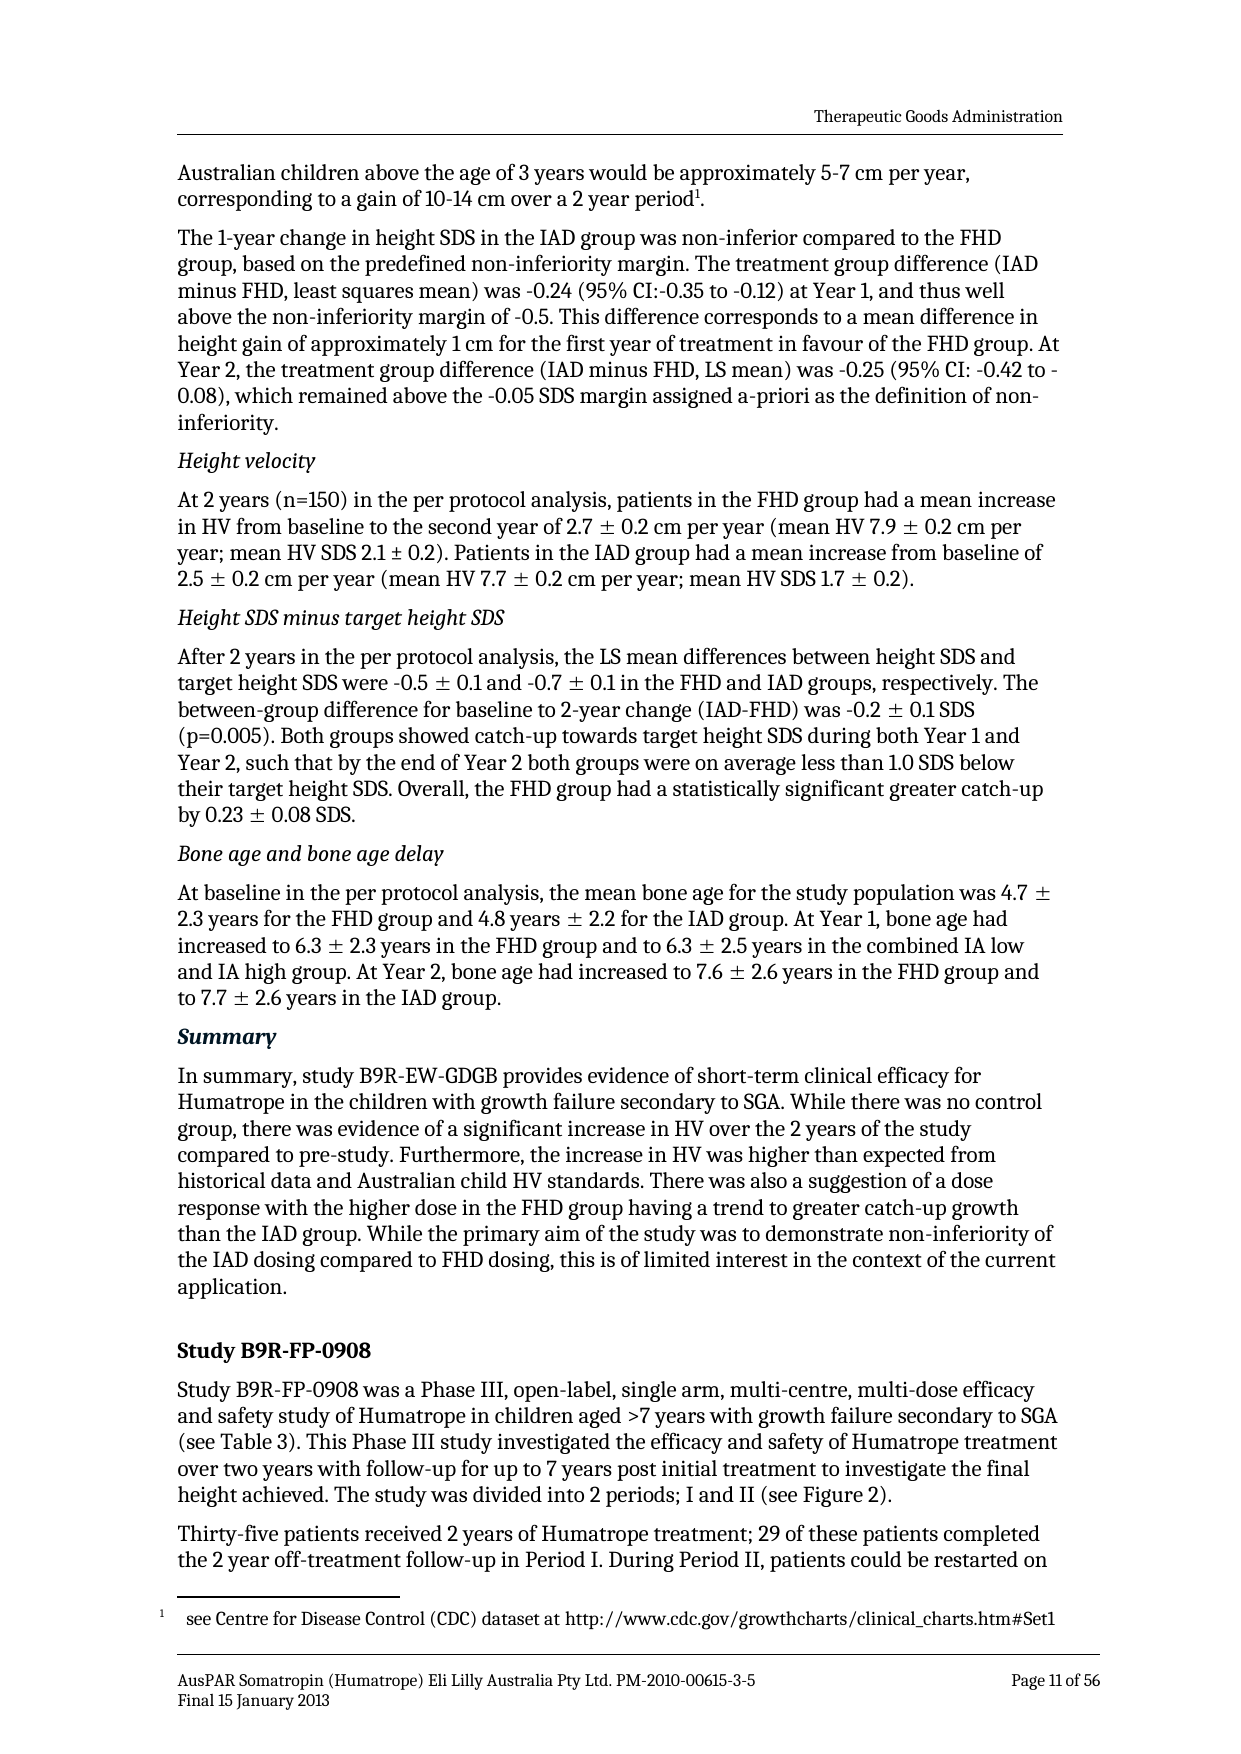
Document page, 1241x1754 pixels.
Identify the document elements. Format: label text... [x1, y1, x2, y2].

subtitle Study B9R-FP-0908 [177, 1337, 1063, 1364]
subtitle Bone age and bone age delay [177, 841, 1063, 867]
text The 1-year change in height SDS in the IAD group was non-inferior compared to the FHD group, based on the predefined non-inferiority margin. The treatment group difference (IAD minus FHD, least squares mean) was -0.24 (95% CI:-0.35 to -0.12) at Year 1, and thus well above the non-inferiority margin of -0.5. This difference corresponds to a mean difference in height gain of approximately 1 cm for the first year of treatment in favour of the FHD group. At Year 2, the treatment group difference (IAD minus FHD, LS mean) was -0.25 (95% CI: -0.42 to -0.08), which remained above the -0.05 SDS margin assigned a-priori as the definition of non-inferiority. [177, 225, 1063, 436]
text After 2 years in the per protocol analysis, the LS mean differences between height SDS and target height SDS were -0.5 0.1 and -0.7 0.1 in the FHD and IAD groups, respectively. The between-group difference for baseline to 2-year change (IAD-FHD) was -0.2 0.1 SDS (p=0.005). Both groups showed catch-up towards target height SDS during both Year 1 and Year 2, such that by the end of Year 2 both groups were on average less than 1.0 SDS below their target height SDS. Overall, the FHD group had a statistically significant greater catch-up by 0.23 0.08 SDS. [177, 644, 1063, 828]
text In summary, study B9R-EW-GDGB provides evidence of short-term clinical efficacy for Humatrope in the children with growth failure secondary to SGA. While there was no control group, there was evidence of a significant increase in HV over the 2 years of the study compared to pre-study. Furthermore, the increase in HV was higher than expected from historical data and Australian child HV standards. There was also a suggestion of a dose response with the higher dose in the FHD group having a trend to greater catch-up growth than the IAD group. While the primary aim of the study was to demonstrate non-inferiority of the IAD dosing compared to FHD dosing, this is of limited interest in the context of the current application. [177, 1063, 1063, 1300]
text At baseline in the per protocol analysis, the mean bone age for the study population was 4.7 2.3 years for the FHD group and 4.8 years 2.2 for the IAD group. At Year 1, bone age had increased to 6.3 2.3 years in the FHD group and to 6.3 2.5 years in the combined IA low and IA high group. At Year 2, bone age had increased to 7.6 2.6 years in the FHD group and to 7.7 2.6 years in the IAD group. [177, 880, 1063, 1011]
subtitle Height SDS minus target height SDS [177, 605, 1063, 631]
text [177, 1521, 1063, 1573]
subtitle Height velocity [177, 448, 1063, 474]
text Study B9R-FP-0908 was a Phase III, open-label, single arm, multi-centre, multi-dose efficacy and safety study of Humatrope in children aged >7 years with growth failure secondary to SGA (see Table 3). This Phase III study investigated the efficacy and safety of Humatrope treatment over two years with follow-up for up to 7 years post initial treatment to investigate the final height achieved. The study was divided into 2 periods; I and II (see Figure 2). [177, 1376, 1063, 1508]
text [177, 160, 1063, 212]
text At 2 years (n=150) in the per protocol analysis, patients in the FHD group had a mean increase in HV from baseline to the second year of 2.7 0.2 cm per year (mean HV 7.9 0.2 cm per year; mean HV SDS 2.1 ± 0.2). Patients in the IAD group had a mean increase from baseline of 2.5 0.2 cm per year (mean HV 7.7 0.2 cm per year; mean HV SDS 1.7 0.2). [177, 487, 1063, 592]
subtitle Summary [177, 1024, 1063, 1050]
